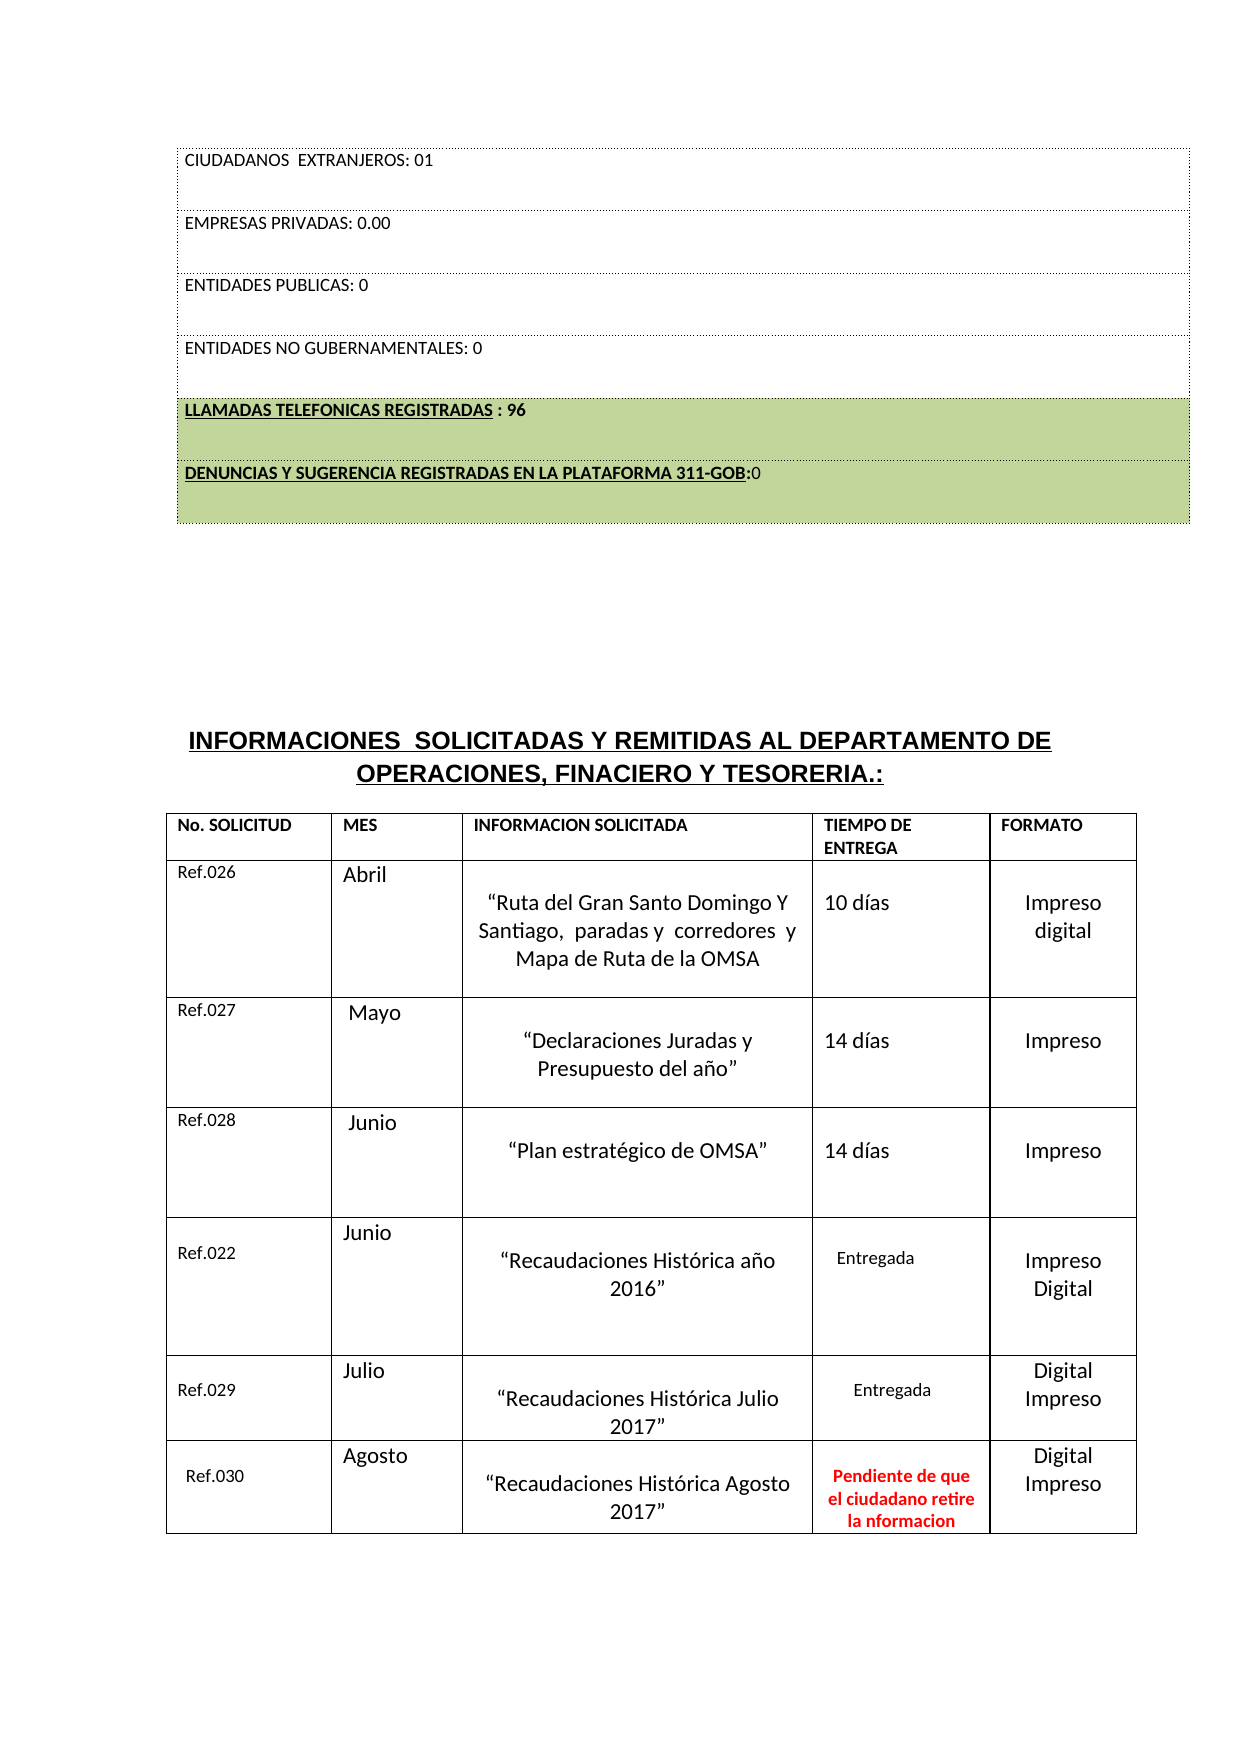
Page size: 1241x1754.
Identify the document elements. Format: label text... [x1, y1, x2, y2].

table_cell Abril [332, 861, 462, 997]
table_cell “Plan estratégico de OMSA” [463, 1108, 812, 1217]
table_cell ENTIDADES NO GUBERNAMENTALES: 0 [177, 335, 1190, 398]
table_cell Mayo [332, 998, 462, 1107]
table_header INFORMACION SOLICITADA [463, 814, 812, 859]
table_header FORMATO [991, 814, 1136, 859]
table_cell Ref.026 [167, 861, 331, 997]
table_cell Julio [332, 1356, 462, 1440]
table_cell Entregada [813, 1356, 989, 1440]
text INFORMACIONES SOLICITADAS Y REMITIDAS AL DEPARTAMENTO DE OPERACIONES, FINACIERO Y TESORERIA.: [177, 726, 1063, 787]
table_cell EMPRESAS PRIVADAS: 0.00 [177, 210, 1190, 273]
table_cell Ref.028 [167, 1108, 331, 1217]
table_cell Pendiente de que el ciudadano retire la nformacion [813, 1441, 989, 1532]
table_cell Junio [332, 1108, 462, 1217]
table_cell Digital Impreso [991, 1356, 1136, 1440]
table_cell ENTIDADES PUBLICAS: 0 [177, 273, 1190, 335]
table_header MES [332, 814, 462, 859]
table_cell Entregada [813, 1218, 989, 1355]
table_cell Impreso [991, 998, 1136, 1107]
table_cell Ref.027 [167, 998, 331, 1107]
table_cell CIUDADANOS EXTRANJEROS: 01 [177, 148, 1190, 210]
table_cell Impreso digital [991, 861, 1136, 997]
table_cell DENUNCIAS Y SUGERENCIA REGISTRADAS EN LA PLATAFORMA 311-GOB:0 [177, 460, 1190, 523]
table_cell Ref.022 [167, 1218, 331, 1355]
table_cell Digital Impreso [991, 1441, 1136, 1532]
table_cell “Ruta del Gran Santo Domingo Y Santiago, paradas y corredores y Mapa de Ruta de la OMSA [463, 861, 812, 997]
table_cell 14 días [813, 998, 989, 1107]
table_cell LLAMADAS TELEFONICAS REGISTRADAS : 96 [177, 398, 1190, 460]
table_header TIEMPO DE ENTREGA [813, 814, 989, 859]
table_cell “Recaudaciones Histórica Agosto 2017” [463, 1441, 812, 1532]
table_cell “Recaudaciones Histórica año 2016” [463, 1218, 812, 1355]
table_cell 14 días [813, 1108, 989, 1217]
table_cell Impreso [991, 1108, 1136, 1217]
table_cell Impreso Digital [991, 1218, 1136, 1355]
table_cell “Recaudaciones Histórica Julio 2017” [463, 1356, 812, 1440]
table_cell Ref.029 [167, 1356, 331, 1440]
table_cell 10 días [813, 861, 989, 997]
table_cell Agosto [332, 1441, 462, 1532]
table_header No. SOLICITUD [167, 814, 331, 859]
table_cell Ref.030 [167, 1441, 331, 1532]
table_cell “Declaraciones Juradas y Presupuesto del año” [463, 998, 812, 1107]
table_cell Junio [332, 1218, 462, 1355]
